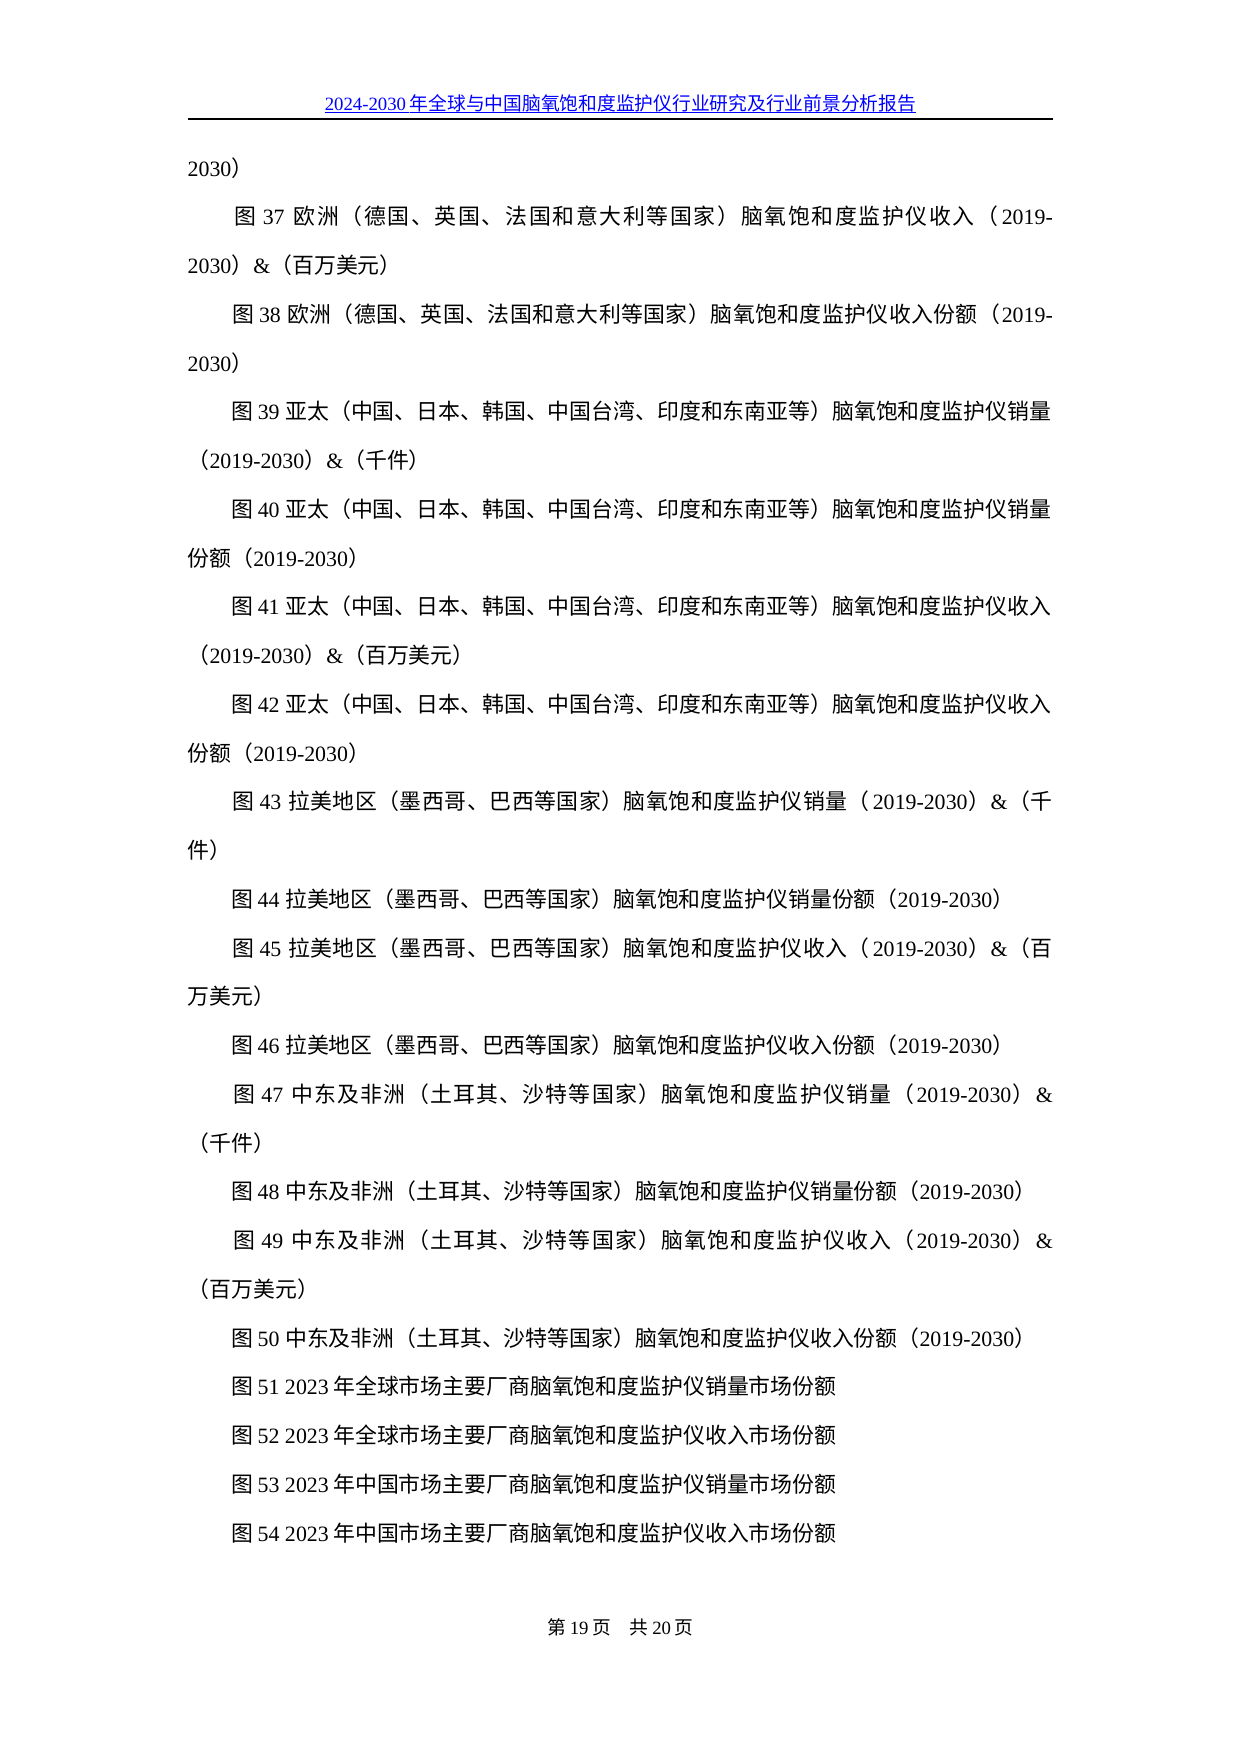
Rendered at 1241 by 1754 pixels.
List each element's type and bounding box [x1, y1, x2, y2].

text [187, 150, 1053, 1548]
